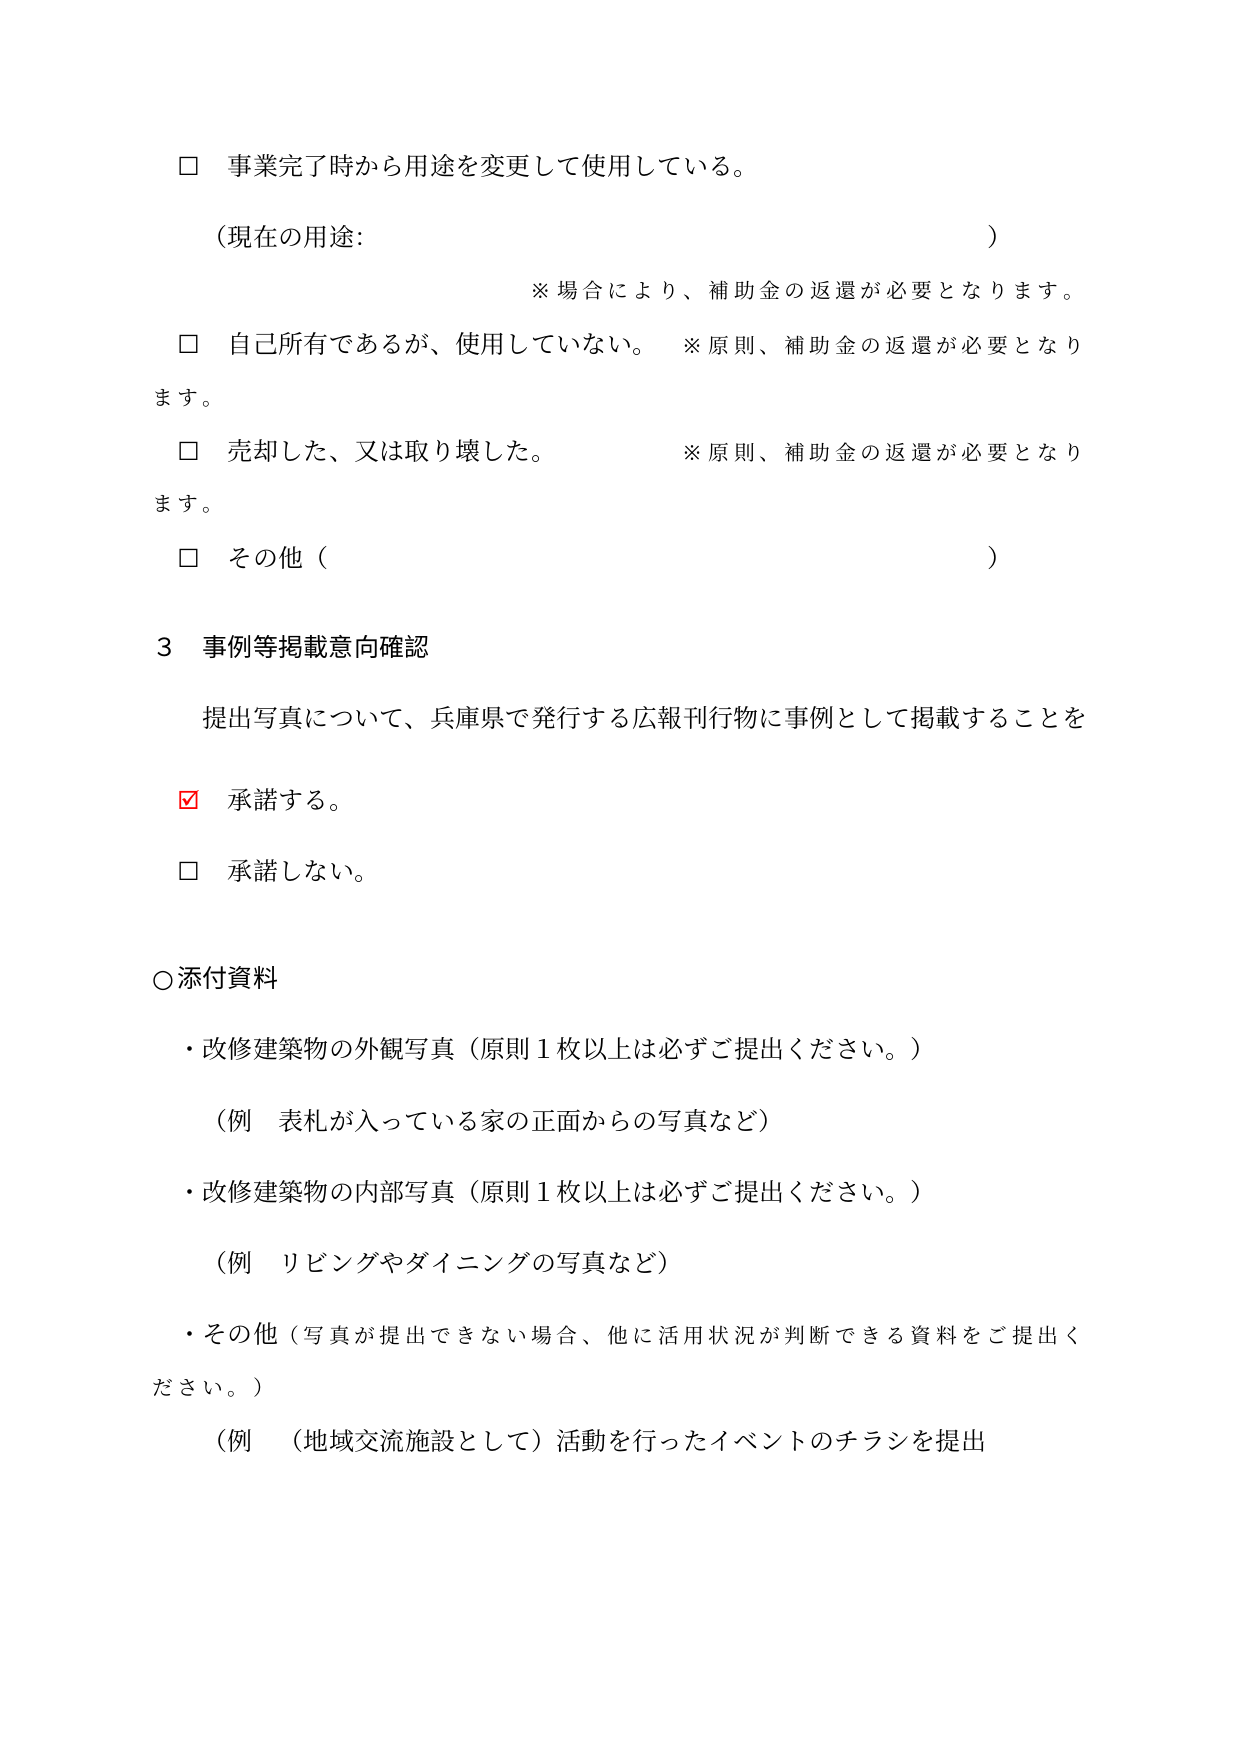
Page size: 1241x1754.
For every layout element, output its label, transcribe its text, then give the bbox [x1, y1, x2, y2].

text ○添付資料 [152, 941, 1088, 1012]
text ・その他（写真が提出できない場合、他に活用状況が判断できる資料をご提出ください。） [152, 1297, 1088, 1404]
text （例 リビングやダイニングの写真など） [152, 1226, 1088, 1297]
text （現在の用途： ） [152, 200, 1088, 271]
text 自己所有であるが、使用していない。 ※原則、補助金の返還が必要となります。 [152, 307, 1088, 414]
text 提出写真について、兵庫県で発行する広報刊行物に事例として掲載することを [152, 681, 1088, 752]
text ３ 事例等掲載意向確認 [152, 610, 1088, 681]
text 承諾しない。 [152, 834, 1088, 905]
text （例 （地域交流施設として）活動を行ったイベントのチラシを提出 [152, 1404, 1088, 1475]
text その他（ ） [152, 521, 1088, 592]
text 承諾する。 [152, 763, 1088, 834]
text （例 表札が入っている家の正面からの写真など） [152, 1083, 1088, 1155]
text ・改修建築物の外観写真（原則１枚以上は必ずご提出ください。） [152, 1012, 1088, 1083]
text ・改修建築物の内部写真（原則１枚以上は必ずご提出ください。） [152, 1155, 1088, 1226]
text 事業完了時から用途を変更して使用している。 [152, 129, 1088, 200]
text ※場合により、補助金の返還が必要となります。 [196, 271, 1088, 307]
text 売却した、又は取り壊した。 ※原則、補助金の返還が必要となります。 [152, 414, 1088, 521]
